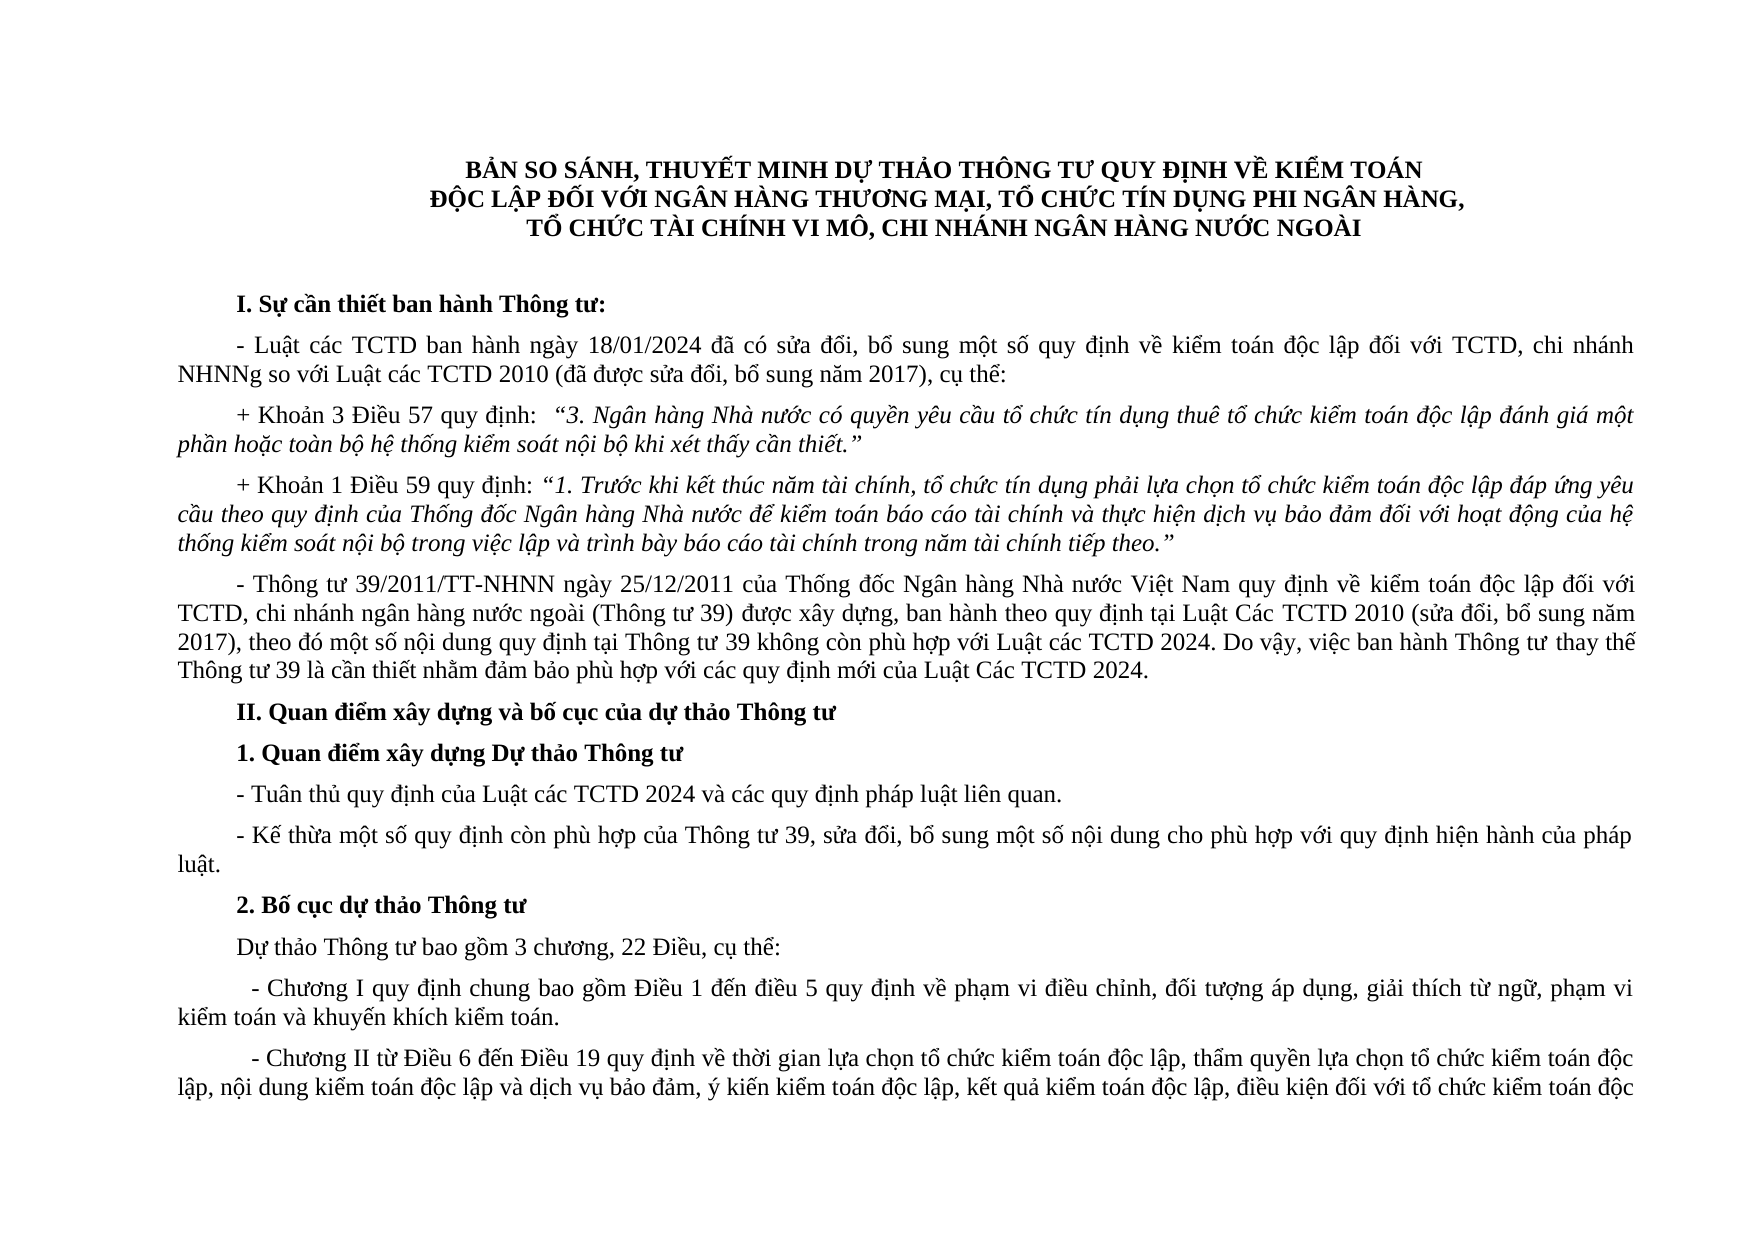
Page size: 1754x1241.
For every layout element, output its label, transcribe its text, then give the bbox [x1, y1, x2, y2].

text - Chương I quy định chung bao gồm Điều 1 đến điều 5 quy định về phạm vi điều chỉnh, đối tượng áp dụng, giải thích từ ngữ, phạm vi kiểm toán và khuyến khích kiểm toán. [177, 973, 1636, 1031]
text - Tuân thủ quy định của Luật các TCTD 2024 và các quy định pháp luật liên quan. [177, 779, 1636, 808]
text - Luật các TCTD ban hành ngày 18/01/2024 đã có sửa đổi, bổ sung một số quy định về kiểm toán độc lập đối với TCTD, chi nhánh NHNNg so với Luật các TCTD 2010 (đã được sửa đổi, bổ sung năm 2017), cụ thể: [177, 331, 1636, 388]
text 1. Quan điểm xây dựng Dự thảo Thông tư [177, 738, 1636, 767]
text - Kế thừa một số quy định còn phù hợp của Thông tư 39, sửa đổi, bổ sung một số nội dung cho phù hợp với quy định hiện hành của pháp luật. [177, 821, 1636, 878]
text Dự thảo Thông tư bao gồm 3 chương, 22 Điều, cụ thể: [177, 932, 1636, 961]
text ĐỘC LẬP ĐỐI VỚI NGÂN HÀNG THƯƠNG MẠI, TỔ CHỨC TÍN DỤNG PHI NGÂN HÀNG, [177, 184, 1636, 213]
text 2. Bố cục dự thảo Thông tư [177, 891, 1636, 919]
text TỔ CHỨC TÀI CHÍNH VI MÔ, CHI NHÁNH NGÂN HÀNG NƯỚC NGOÀI [177, 213, 1636, 242]
text - Thông tư 39/2011/TT-NHNN ngày 25/12/2011 của Thống đốc Ngân hàng Nhà nước Việt Nam quy định về kiểm toán độc lập đối với TCTD, chi nhánh ngân hàng nước ngoài (Thông tư 39) được xây dựng, ban hành theo quy định tại Luật Các TCTD 2010 (sửa đổi, bổ sung năm 2017), theo đó một số nội dung quy định tại Thông tư 39 không còn phù hợp với Luật các TCTD 2024. Do vậy, việc ban hành Thông tư thay thế Thông tư 39 là cần thiết nhằm đảm bảo phù hợp với các quy định mới của Luật Các TCTD 2024. [177, 569, 1636, 684]
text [177, 1043, 1636, 1101]
text + Khoản 3 Điều 57 quy định: “3. Ngân hàng Nhà nước có quyền yêu cầu tổ chức tín dụng thuê tổ chức kiểm toán độc lập đánh giá một phần hoặc toàn bộ hệ thống kiểm soát nội bộ khi xét thấy cần thiết.” [177, 401, 1636, 458]
text I. Sự cần thiết ban hành Thông tư: [177, 289, 1636, 318]
text II. Quan điểm xây dựng và bố cục của dự thảo Thông tư [177, 697, 1636, 726]
text BẢN SO SÁNH, THUYẾT MINH DỰ THẢO THÔNG TƯ QUY ĐỊNH VỀ KIỂM TOÁN [177, 156, 1636, 184]
text + Khoản 1 Điều 59 quy định: “1. Trước khi kết thúc năm tài chính, tổ chức tín dụng phải lựa chọn tổ chức kiểm toán độc lập đáp ứng yêu cầu theo quy định của Thống đốc Ngân hàng Nhà nước để kiểm toán báo cáo tài chính và thực hiện dịch vụ bảo đảm đối với hoạt động của hệ thống kiểm soát nội bộ trong việc lập và trình bày báo cáo tài chính trong năm tài chính tiếp theo.” [177, 471, 1636, 557]
